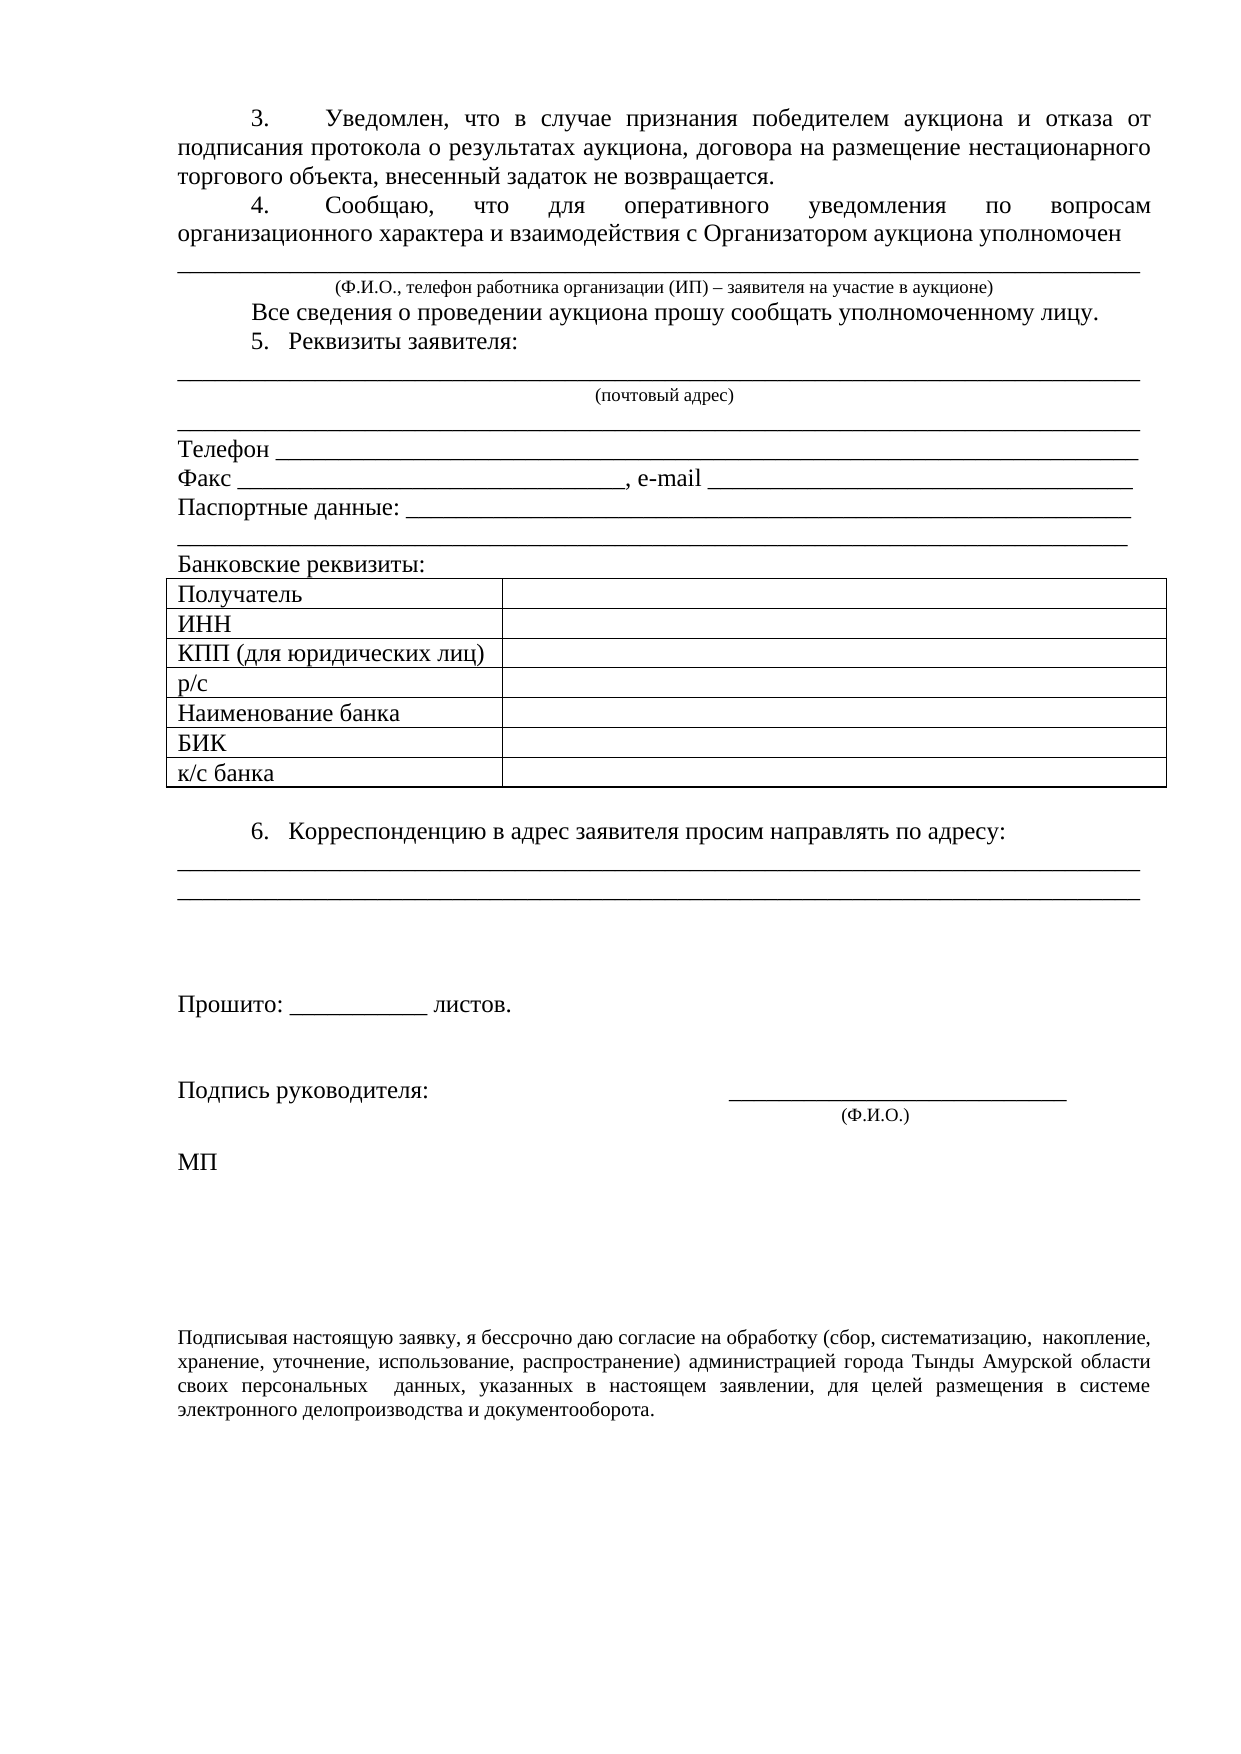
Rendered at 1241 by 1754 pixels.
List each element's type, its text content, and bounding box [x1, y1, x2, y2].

text __________________________________________________________________________________________________________________________________________________________ [177, 845, 1152, 902]
table_cell [503, 758, 1166, 786]
table_cell [503, 639, 1166, 667]
list Реквизиты заявителя: [251, 326, 1152, 355]
table_cell КПП (для юридических лиц) [167, 639, 502, 667]
text Подпись руководителя: ___________________________ [177, 1075, 1152, 1104]
list Корреспонденцию в адрес заявителя просим направлять по адресу: [251, 816, 1152, 845]
text ____________________________________________________________________________ [177, 520, 1152, 549]
table_cell [503, 609, 1166, 637]
table_cell р/с [167, 668, 502, 697]
table_cell Наименование банка [167, 698, 502, 727]
text (Ф.И.О.) [177, 1104, 1152, 1147]
table_cell ИНН [167, 609, 502, 637]
text МП [177, 1147, 1152, 1176]
text (Ф.И.О., телефон работника организации (ИП) – заявителя на участие в аукционе) [177, 276, 1152, 297]
list Сообщаю, что для оперативного уведомления по вопросам организационного характера и взаимодействия с Организатором аукциона уполномочен [177, 190, 1152, 247]
text _____________________________________________________________________________ [177, 355, 1152, 384]
text _____________________________________________________________________________ [177, 247, 1152, 276]
text Телефон _____________________________________________________________________ [177, 434, 1152, 463]
text Все сведения о проведении аукциона прошу сообщать уполномоченному лицу. [177, 297, 1152, 326]
table_header [503, 579, 1166, 608]
table_cell БИК [167, 728, 502, 757]
table_cell [503, 668, 1166, 697]
list Уведомлен, что в случае признания победителем аукциона и отказа от подписания протокола о результатах аукциона, договора на размещение нестационарного торгового объекта, внесенный задаток не возвращается. [177, 103, 1152, 190]
table_cell [503, 728, 1166, 757]
text Паспортные данные: __________________________________________________________ [177, 492, 1152, 520]
table_cell [503, 698, 1166, 727]
text Факс _______________________________, е-mail __________________________________ [177, 463, 1152, 492]
text _____________________________________________________________________________ [177, 405, 1152, 434]
text Банковские реквизиты: [177, 549, 1152, 578]
text Прошито: ___________ листов. [177, 989, 1152, 1017]
text (почтовый адрес) [177, 384, 1152, 405]
table_header Получатель [167, 579, 502, 608]
text Подписывая настоящую заявку, я бессрочно даю согласие на обработку (сбор, систематизацию, накопление, хранение, уточнение, использование, распространение) администрацией города Тынды Амурской области своих персональных данных, указанных в настоящем заявлении, для целей размещения в системе электронного делопроизводства и документооборота. [177, 1324, 1152, 1421]
table_cell к/с банка [167, 758, 502, 786]
